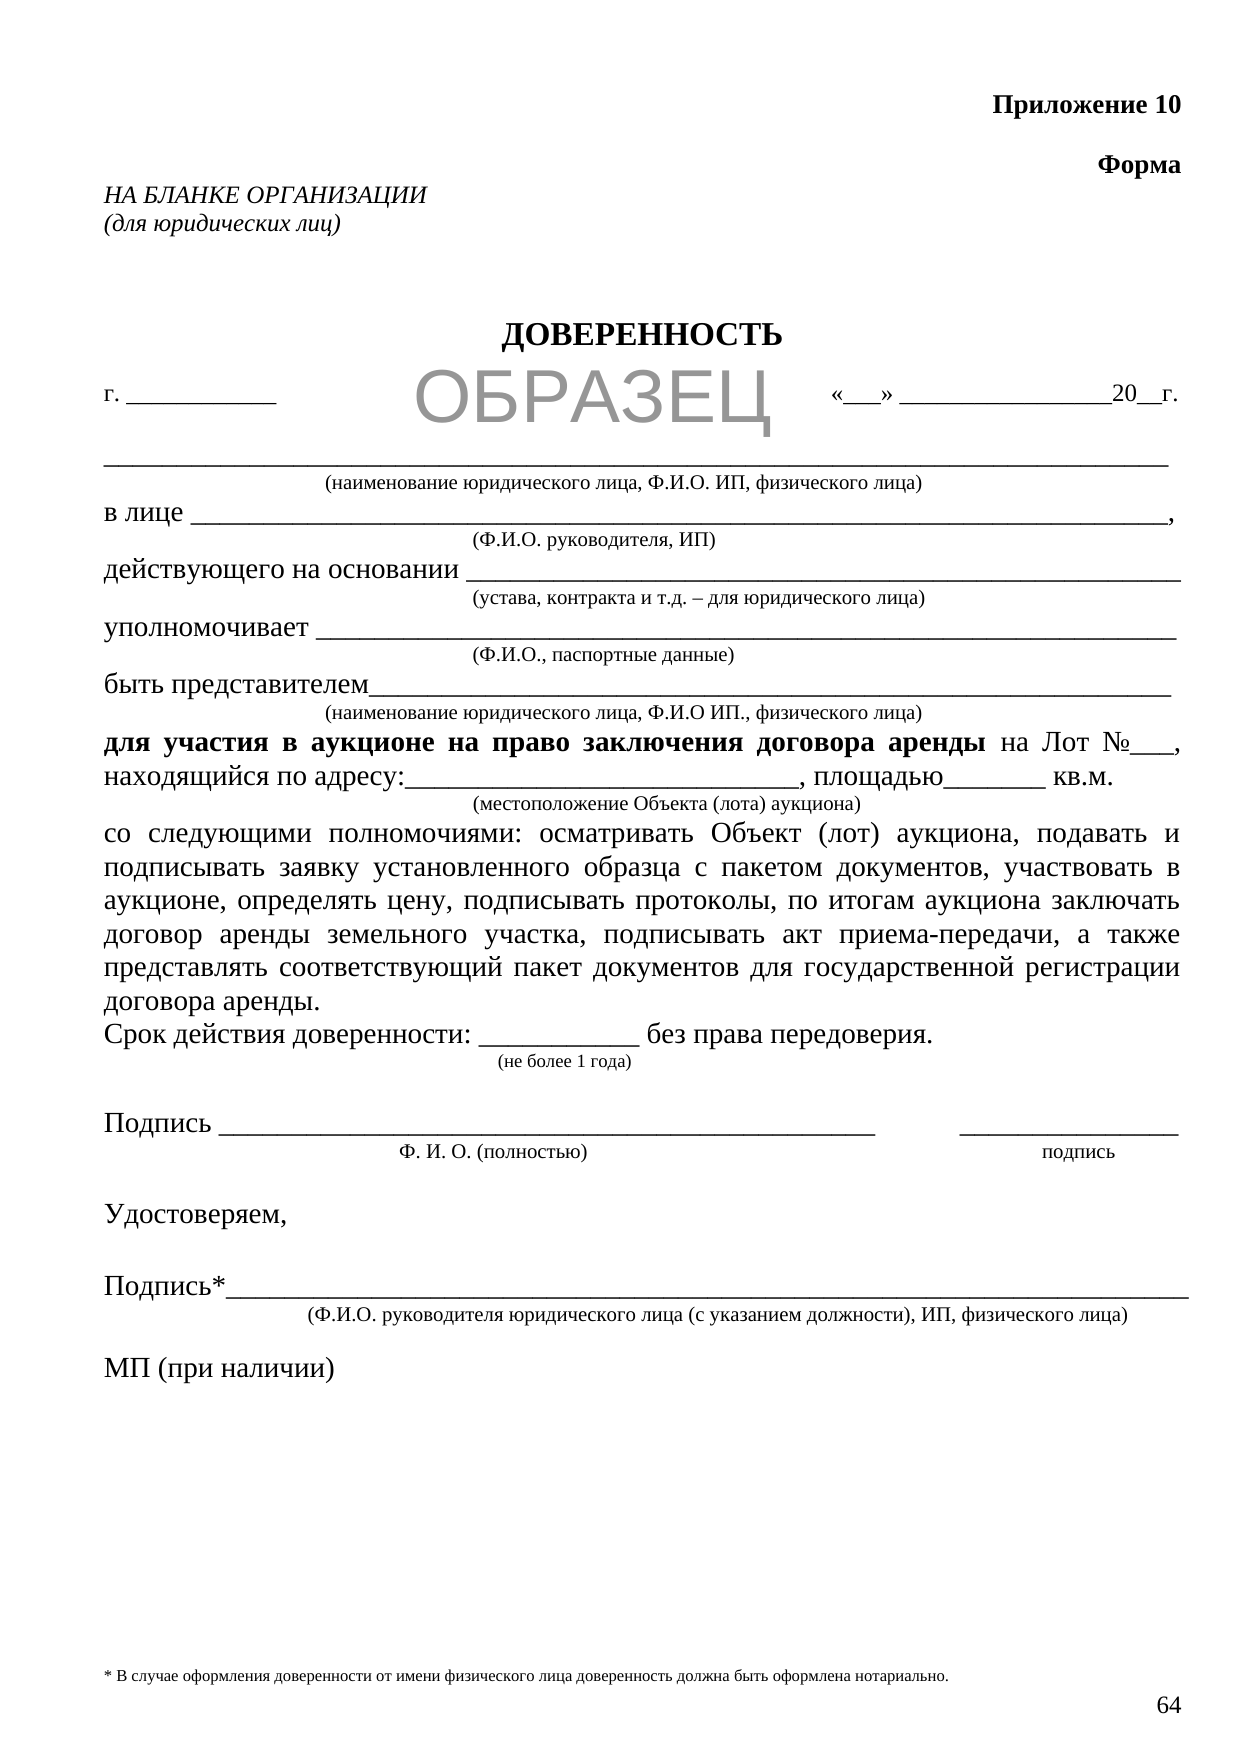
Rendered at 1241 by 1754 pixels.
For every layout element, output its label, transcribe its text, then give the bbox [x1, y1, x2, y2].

text _________________________________________________________________________ [103, 436, 1181, 469]
text Срок действия доверенности: ___________ без права передоверия. [103, 1016, 1181, 1050]
text уполномочивает ___________________________________________________________ [103, 609, 1181, 642]
text Подпись _____________________________________________ _______________ [103, 1105, 1181, 1139]
text * В случае оформления доверенности от имени физического лица доверенность должна быть оформлена нотариально. [103, 1666, 1181, 1685]
text в лице ___________________________________________________________________, [103, 494, 1181, 527]
text ДОВЕРЕННОСТЬ [103, 314, 1181, 352]
text г. ____________ «___» _________________20__г. [103, 378, 1181, 407]
text Подпись*__________________________________________________________________ [44, 1268, 1240, 1302]
text (устава, контракта и т.д. – для юридического лица) [398, 585, 1181, 609]
text (для юридических лиц) [103, 208, 1181, 237]
text быть представителем_______________________________________________________ [103, 666, 1181, 700]
text (Ф.И.О., паспортные данные) [398, 642, 1181, 666]
text Удостоверяем, [103, 1196, 1181, 1230]
text (наименование юридического лица, Ф.И.О ИП., физического лица) [325, 700, 1181, 724]
text Форма [103, 148, 1181, 180]
text МП (при наличии) [103, 1350, 835, 1383]
text (местоположение Объекта (лота) аукциона) [399, 791, 1181, 815]
text со следующими полномочиями: осматривать Объект (лот) аукциона, подавать и подписывать заявку установленного образца с пакетом документов, участвовать в аукционе, определять цену, подписывать протоколы, по итогам аукциона заключать договор аренды земельного участка, подписывать акт приема-передачи, а также представлять соответствующий пакет документов для государственной регистрации договора аренды. [103, 815, 1181, 1016]
text (наименование юридического лица, Ф.И.О. ИП, физического лица) [162, 469, 1181, 494]
text НА БЛАНКЕ ОРГАНИЗАЦИИ [103, 180, 1181, 208]
text (Ф.И.О. руководителя, ИП) [398, 527, 1181, 551]
text для участия в аукционе на право заключения договора аренды на Лот №___, находящийся по адресу:___________________________, площадью_______ кв.м. [103, 724, 1181, 791]
text (не более 1 года) [103, 1050, 1181, 1072]
subtitle Приложение 10 [103, 89, 1181, 120]
text действующего на основании _________________________________________________ [103, 551, 1181, 585]
text Ф. И. О. (полностью) подпись [103, 1139, 1181, 1163]
text (Ф.И.О. руководителя юридического лица (с указанием должности), ИП, физического лица) [177, 1302, 1181, 1326]
